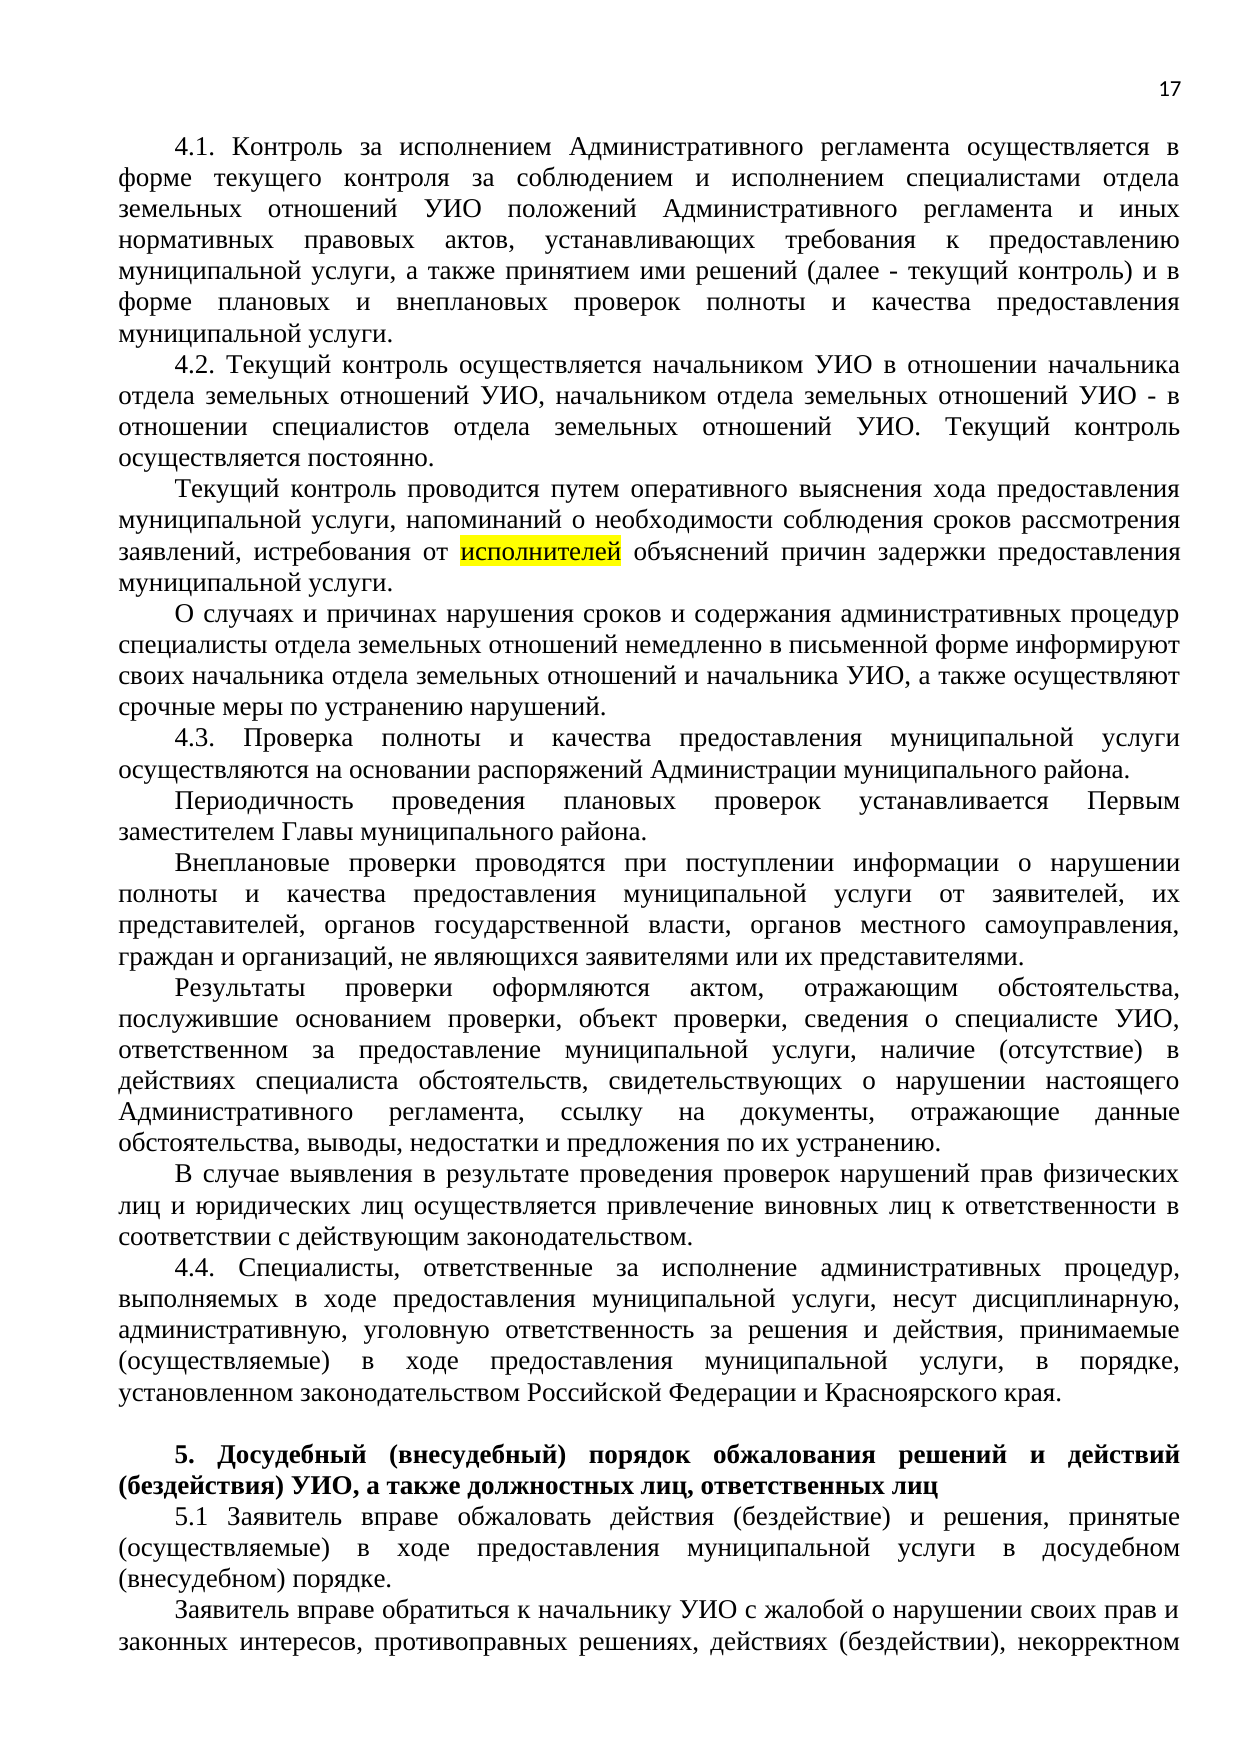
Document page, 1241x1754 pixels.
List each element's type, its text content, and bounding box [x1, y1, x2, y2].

text 4.3. Проверка полноты и качества предоставления муниципальной услуги осуществляются на основании распоряжений Администрации муниципального района. [118, 722, 1181, 784]
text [118, 1594, 1181, 1656]
text О случаях и причинах нарушения сроков и содержания административных процедур специалисты отдела земельных отношений немедленно в письменной форме информируют своих начальника отдела земельных отношений и начальника УИО, а также осуществляют срочные меры по устранению нарушений. [118, 597, 1181, 722]
text Текущий контроль проводится путем оперативного выяснения хода предоставления муниципальной услуги, напоминаний о необходимости соблюдения сроков рассмотрения заявлений, истребования от исполнителей объяснений причин задержки предоставления муниципальной услуги. [118, 472, 1181, 597]
text 5.1 Заявитель вправе обжаловать действия (бездействие) и решения, принятые (осуществляемые) в ходе предоставления муниципальной услуги в досудебном (внесудебном) порядке. [118, 1500, 1181, 1594]
text 4.2. Текущий контроль осуществляется начальником УИО в отношении начальника отдела земельных отношений УИО, начальником отдела земельных отношений УИО - в отношении специалистов отдела земельных отношений УИО. Текущий контроль осуществляется постоянно. [118, 348, 1181, 472]
text Результаты проверки оформляются актом, отражающим обстоятельства, послужившие основанием проверки, объект проверки, сведения о специалисте УИО, ответственном за предоставление муниципальной услуги, наличие (отсутствие) в действиях специалиста обстоятельств, свидетельствующих о нарушении настоящего Административного регламента, ссылку на документы, отражающие данные обстоятельства, выводы, недостатки и предложения по их устранению. [118, 971, 1181, 1158]
text В случае выявления в результате проведения проверок нарушений прав физических лиц и юридических лиц осуществляется привлечение виновных лиц к ответственности в соответствии с действующим законодательством. [118, 1158, 1181, 1251]
text Внеплановые проверки проводятся при поступлении информации о нарушении полноты и качества предоставления муниципальной услуги от заявителей, их представителей, органов государственной власти, органов местного самоуправления, граждан и организаций, не являющихся заявителями или их представителями. [118, 846, 1181, 971]
text 4.1. Контроль за исполнением Административного регламента осуществляется в форме текущего контроля за соблюдением и исполнением специалистами отдела земельных отношений УИО положений Административного регламента и иных нормативных правовых актов, устанавливающих требования к предоставлению муниципальной услуги, а также принятием ими решений (далее - текущий контроль) и в форме плановых и внеплановых проверок полноты и качества предоставления муниципальной услуги. [118, 130, 1181, 348]
text Периодичность проведения плановых проверок устанавливается Первым заместителем Главы муниципального района. [118, 784, 1181, 846]
text 5. Досудебный (внесудебный) порядок обжалования решений и действий (бездействия) УИО, а также должностных лиц, ответственных лиц [118, 1438, 1181, 1500]
text 4.4. Специалисты, ответственные за исполнение административных процедур, выполняемых в ходе предоставления муниципальной услуги, несут дисциплинарную, административную, уголовную ответственность за решения и действия, принимаемые (осуществляемые) в ходе предоставления муниципальной услуги, в порядке, установленном законодательством Российской Федерации и Красноярского края. [118, 1251, 1181, 1407]
